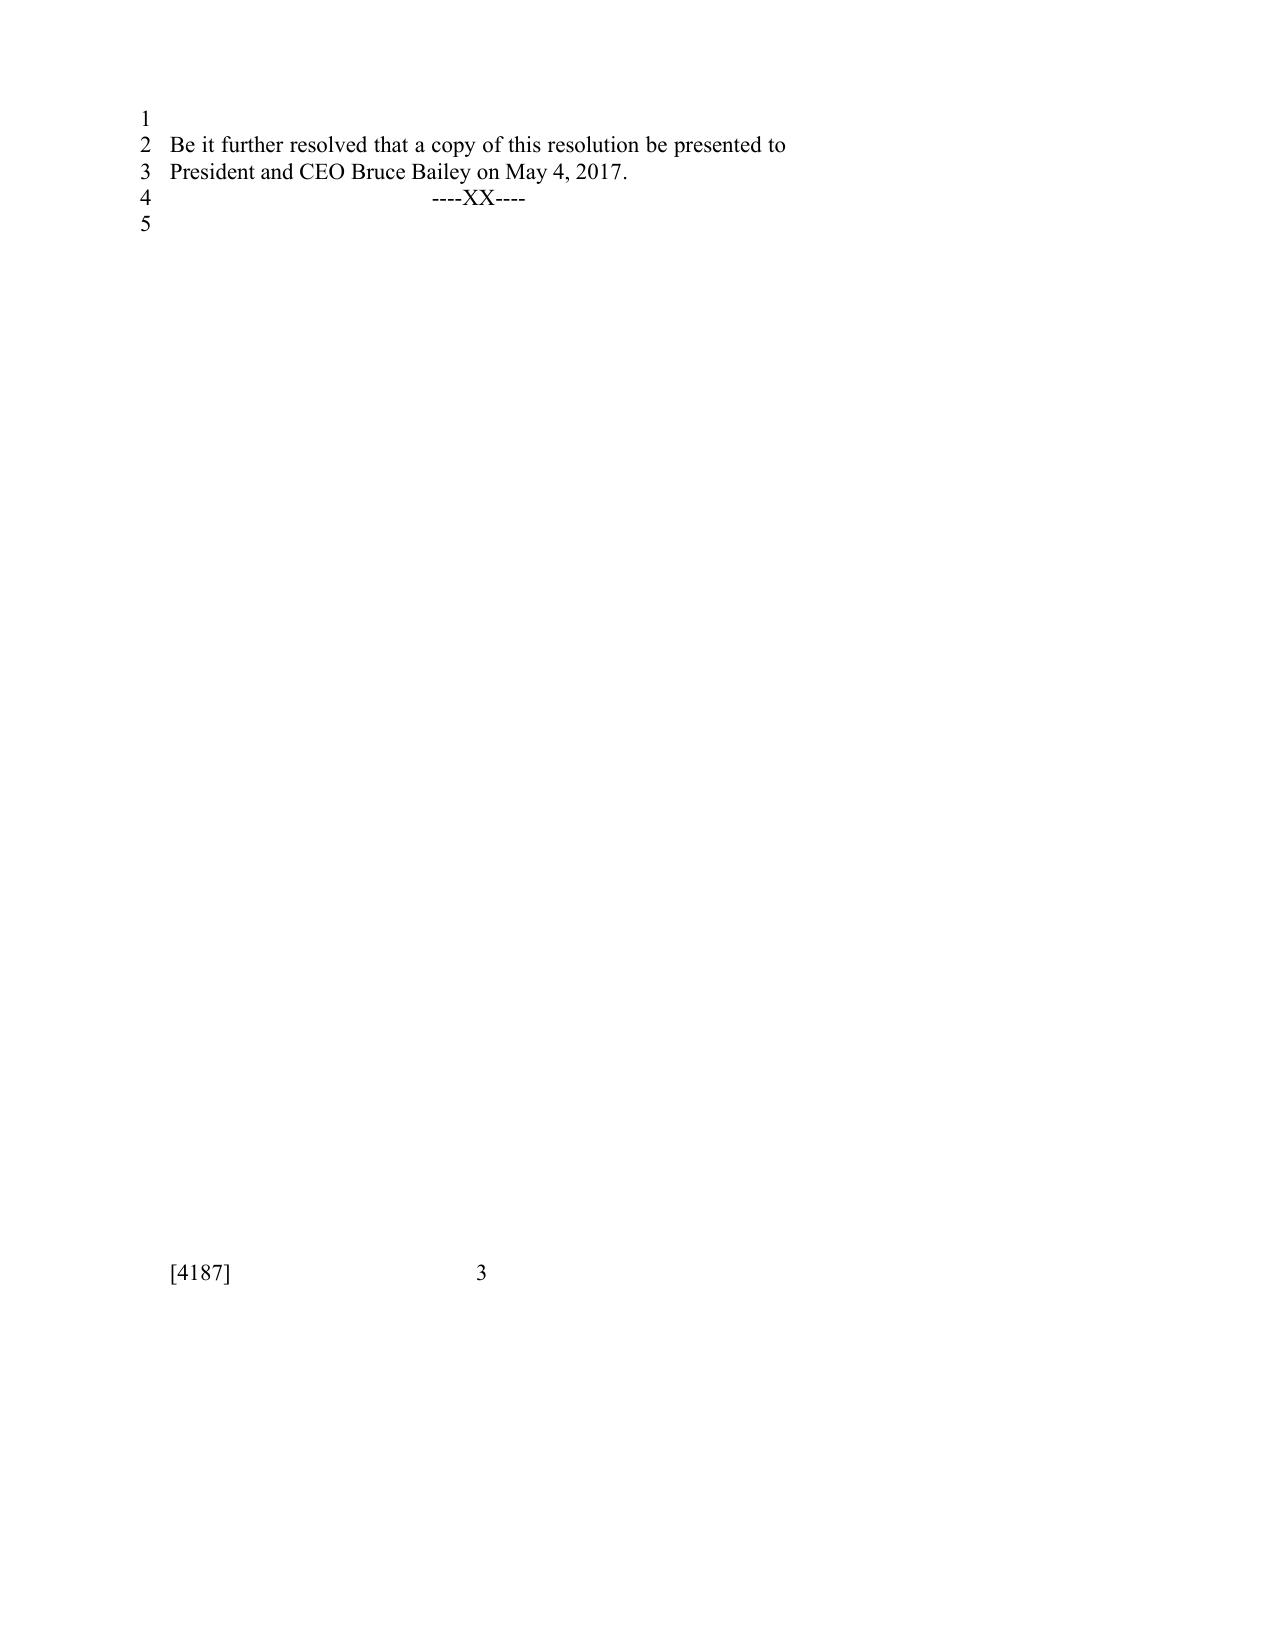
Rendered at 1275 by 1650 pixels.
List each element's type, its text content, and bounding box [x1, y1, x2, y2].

text Be it further resolved that a copy of this resolution be presented to President and CEO Bruce Bailey on May 4, 2017. [169, 131, 787, 184]
text ----XX---- [169, 184, 787, 210]
